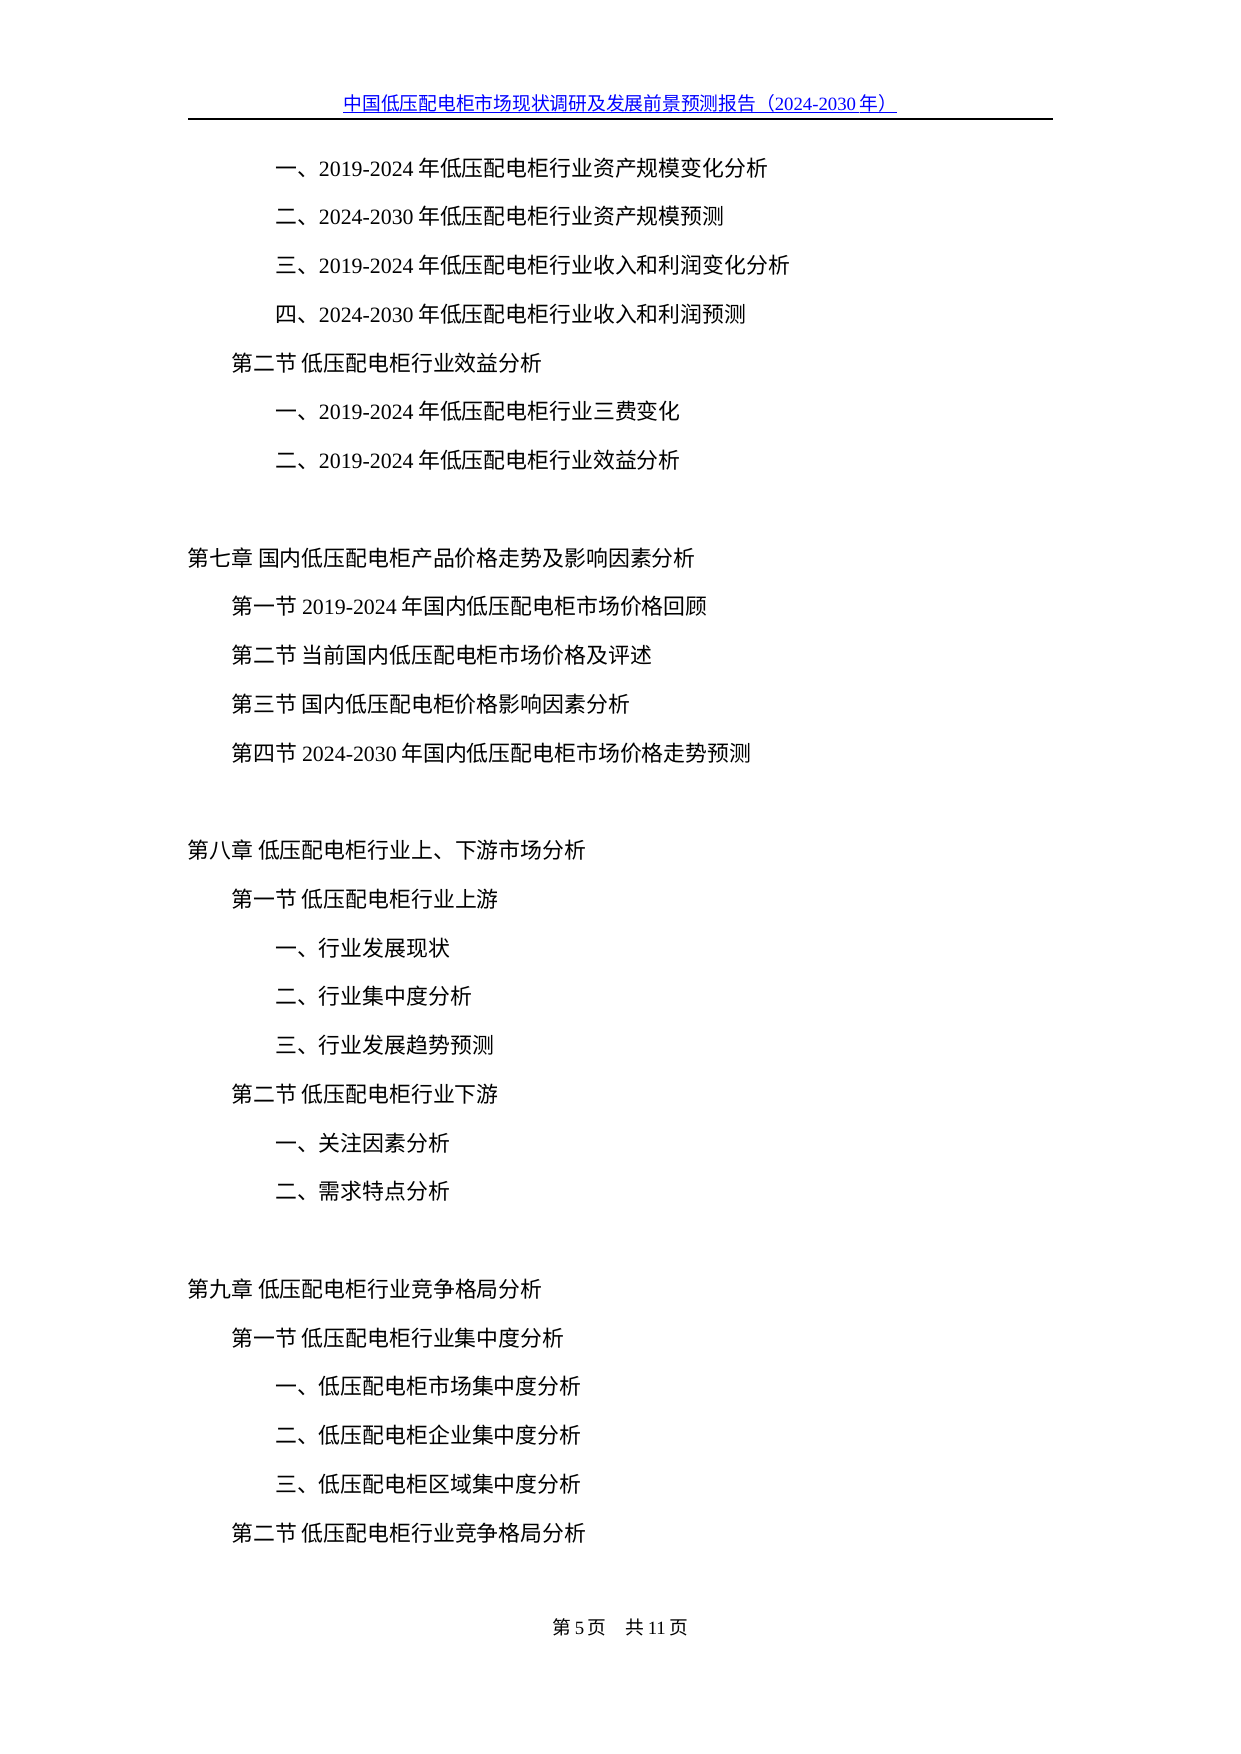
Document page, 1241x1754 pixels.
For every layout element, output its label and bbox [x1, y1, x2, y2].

text [187, 150, 1053, 1548]
